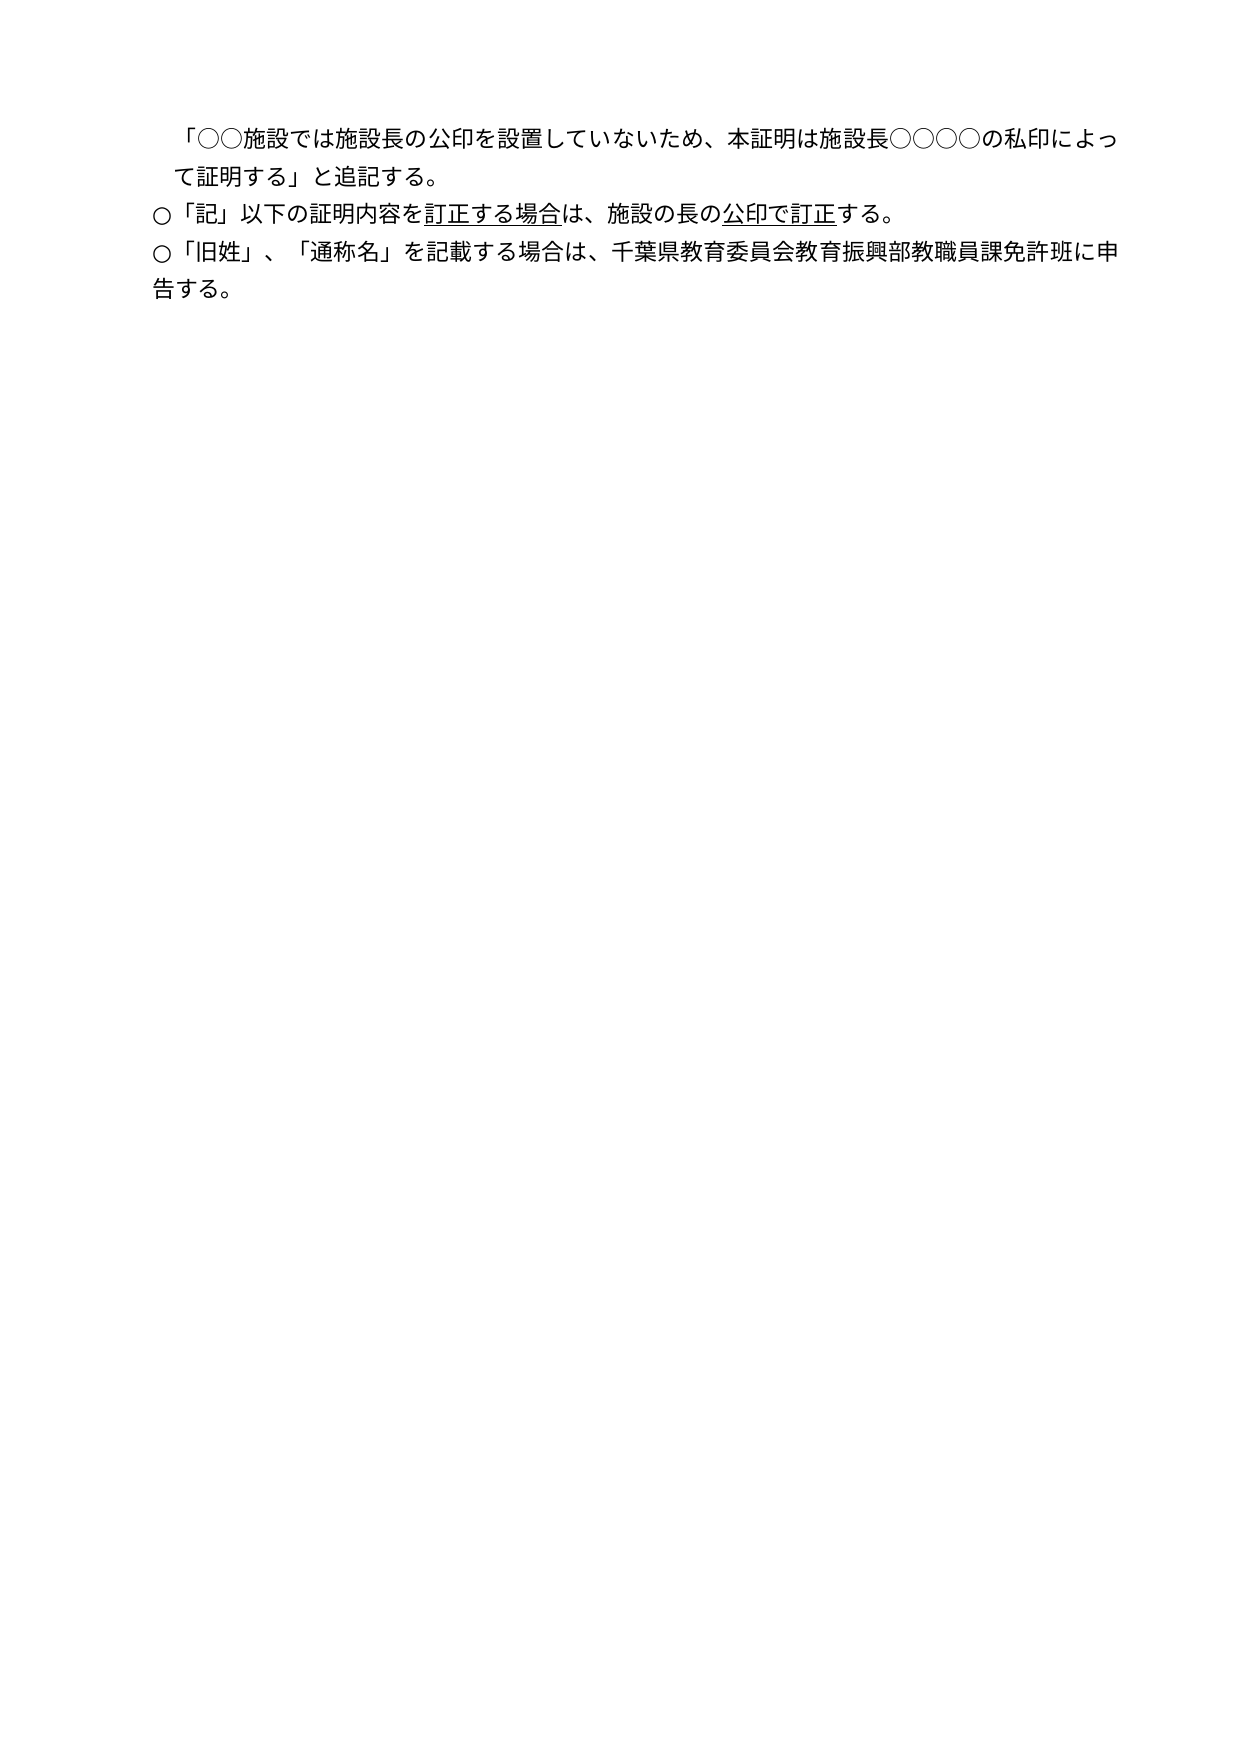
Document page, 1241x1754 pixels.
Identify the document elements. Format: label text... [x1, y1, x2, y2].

text ○「旧姓」、「通称名」を記載する場合は、千葉県教育委員会教育振興部教職員課免許班に申告する。 [152, 231, 1122, 306]
text ○「記」以下の証明内容を訂正する場合は、施設の長の公印で訂正する。 [152, 194, 1122, 231]
text 「○○施設では施設長の公印を設置していないため、本証明は施設長○○○○の私印によって証明する」と追記する。 [174, 119, 1122, 194]
